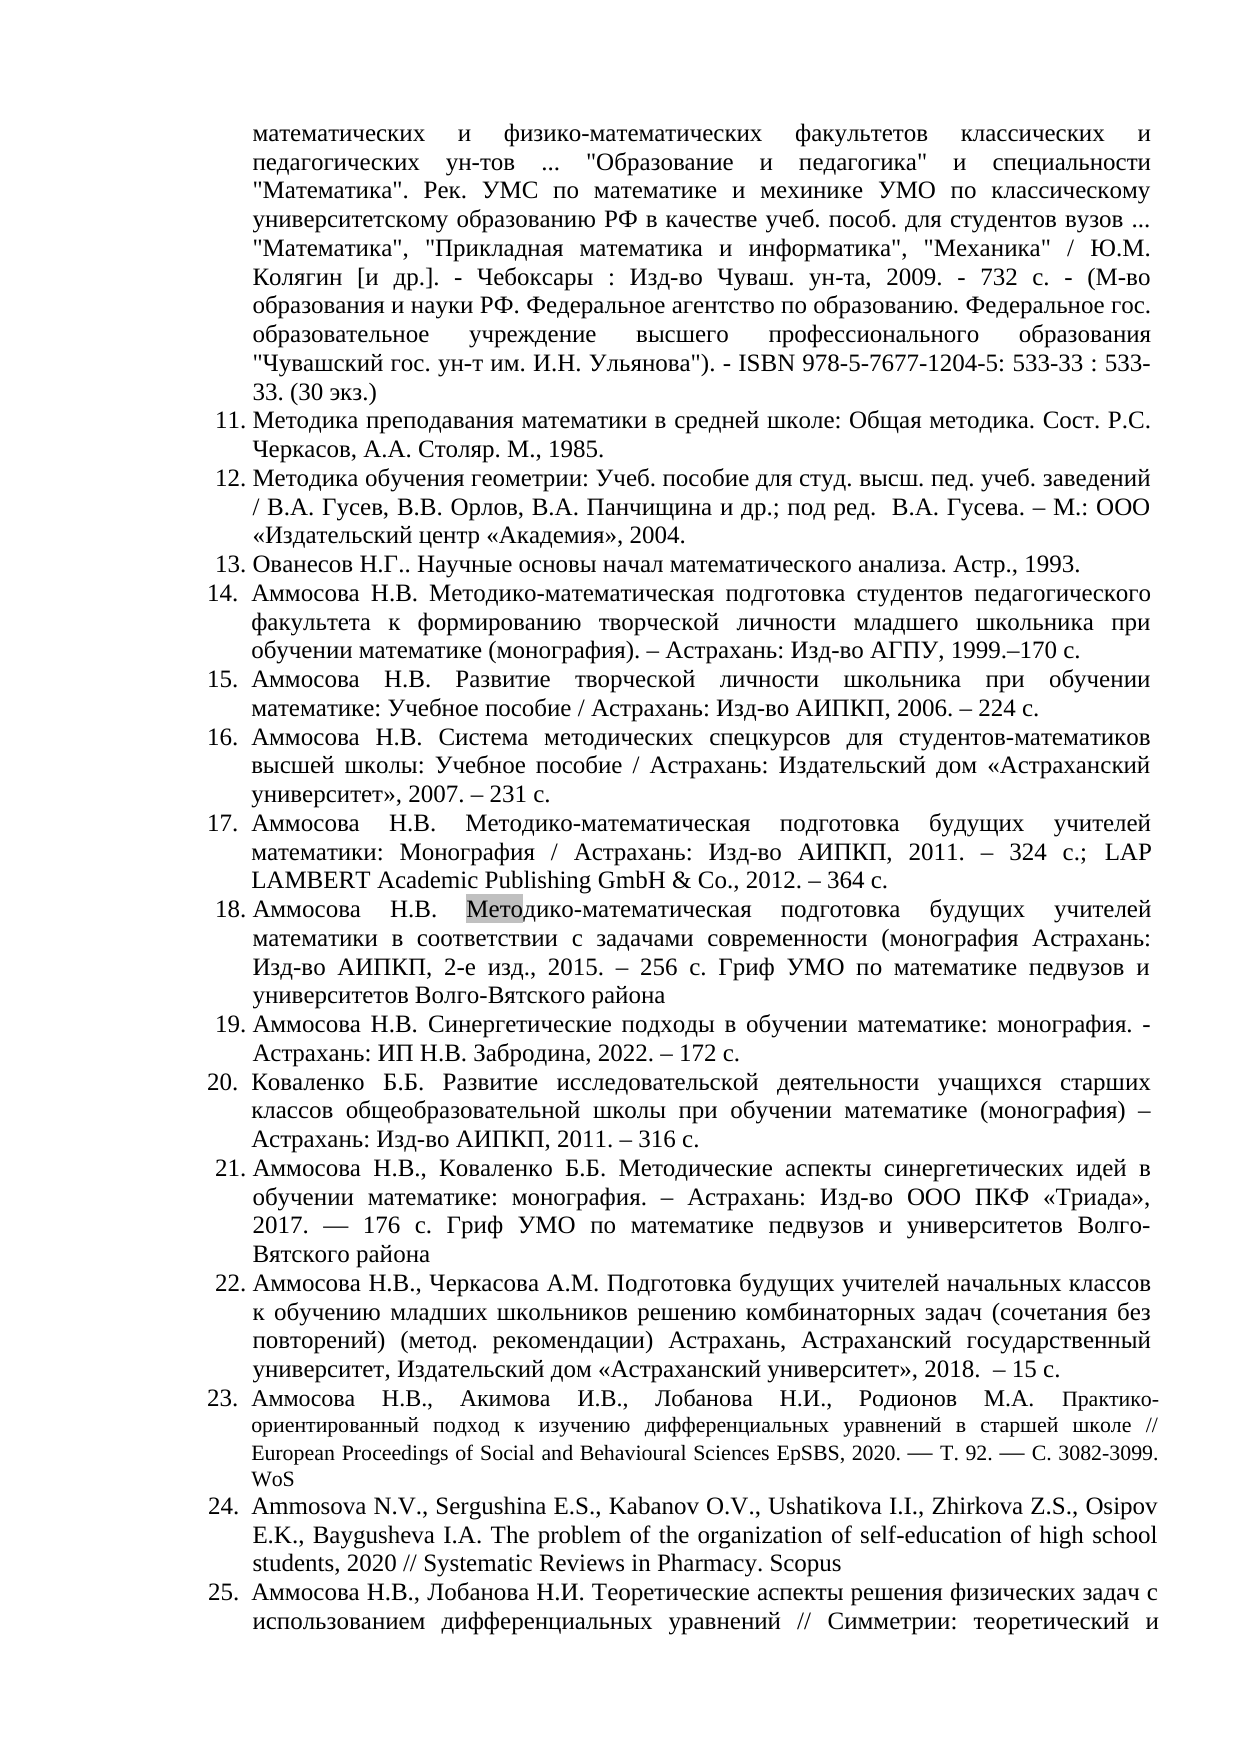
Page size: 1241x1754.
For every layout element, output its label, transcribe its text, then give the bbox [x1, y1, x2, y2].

list Аммосова Н.В., Коваленко Б.Б. Методические аспекты синергетических идей в обучении математике: монография. – Астрахань: Изд-во ООО ПКФ «Триада», 2017. — 176 с. Гриф УМО по математике педвузов и университетов Волго-Вятского района [215, 1153, 1152, 1268]
list Аммосова Н.В. Развитие творческой личности школьника при обучении математике: Учебное пособие / Астрахань: Изд-во АИПКП, 2006. – 224 с. [207, 664, 1152, 722]
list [215, 118, 1152, 406]
list Аммосова Н.В., Черкасова А.М. Подготовка будущих учителей начальных классов к обучению младших школьников решению комбинаторных задач (сочетания без повторений) (метод. рекомендации) Астрахань, Астраханский государственный университет, Издательский дом «Астраханский университет», 2018. – 15 с. [215, 1268, 1152, 1383]
list Методика обучения геометрии: Учеб. пособие для студ. высш. пед. учеб. заведений / В.А. Гусев, В.В. Орлов, В.А. Панчищина и др.; под ред. В.А. Гусева. – М.: ООО «Издательский центр «Академия», 2004. [215, 463, 1152, 549]
list Коваленко Б.Б. Развитие исследовательской деятельности учащихся старших классов общеобразовательной школы при обучении математике (монография) – Астрахань: Изд-во АИПКП, 2011. – 316 с. [207, 1067, 1152, 1153]
list Аммосова Н.В. Методико-математическая подготовка будущих учителей математики в соответствии с задачами современности (монография Астрахань: Изд-во АИПКП, 2-е изд., 2015. – 256 с. Гриф УМО по математике педвузов и университетов Волго-Вятского района [215, 894, 1152, 1009]
list Аммосова Н.В., Акимова И.В., Лобанова Н.И., Родионов М.А. Практико-ориентированный подход к изучению дифференциальных уравнений в старшей школе // European Proceedings of Social and Behavioural Sciences EpSBS, 2020. — Т. 92. — С. 3082-3099. WoS [207, 1383, 1159, 1491]
list Аммосова Н.В. Синергетические подходы в обучении математике: монография. - Астрахань: ИП Н.В. Забродина, 2022. – 172 с. [215, 1009, 1152, 1067]
list Аммосова Н.В. Методико-математическая подготовка будущих учителей математики: Монография / Астрахань: Изд-во АИПКП, 2011. – 324 с.; LAP LAMBERT Academic Publishing GmbH & Co., 2012. – 364 с. [207, 808, 1152, 894]
list Ованесов Н.Г.. Научные основы начал математического анализа. Астр., 1993. [215, 549, 1152, 578]
list Методика преподавания математики в средней школе: Общая методика. Сост. Р.С. Черкасов, А.А. Столяр. М., 1985. [215, 406, 1152, 463]
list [208, 1577, 1159, 1635]
list Аммосова Н.В. Система методических спецкурсов для студентов-математиков высшей школы: Учебное пособие / Астрахань: Издательский дом «Астраханский университет», 2007. – 231 с. [207, 722, 1152, 808]
list Аммосова Н.В. Методико-математическая подготовка студентов педагогического факультета к формированию творческой личности младшего школьника при обучении математике (монография). – Астрахань: Изд-во АГПУ, 1999.–170 с. [207, 578, 1152, 664]
list Ammosova N.V., Sergushina E.S., Kabanov O.V., Ushatikova I.I., Zhirkova Z.S., Osipov E.K., Baygusheva I.A. The problem of the organization of self-education of high school students, 2020 // Systematic Reviews in Pharmacy. Scopus [208, 1491, 1159, 1577]
